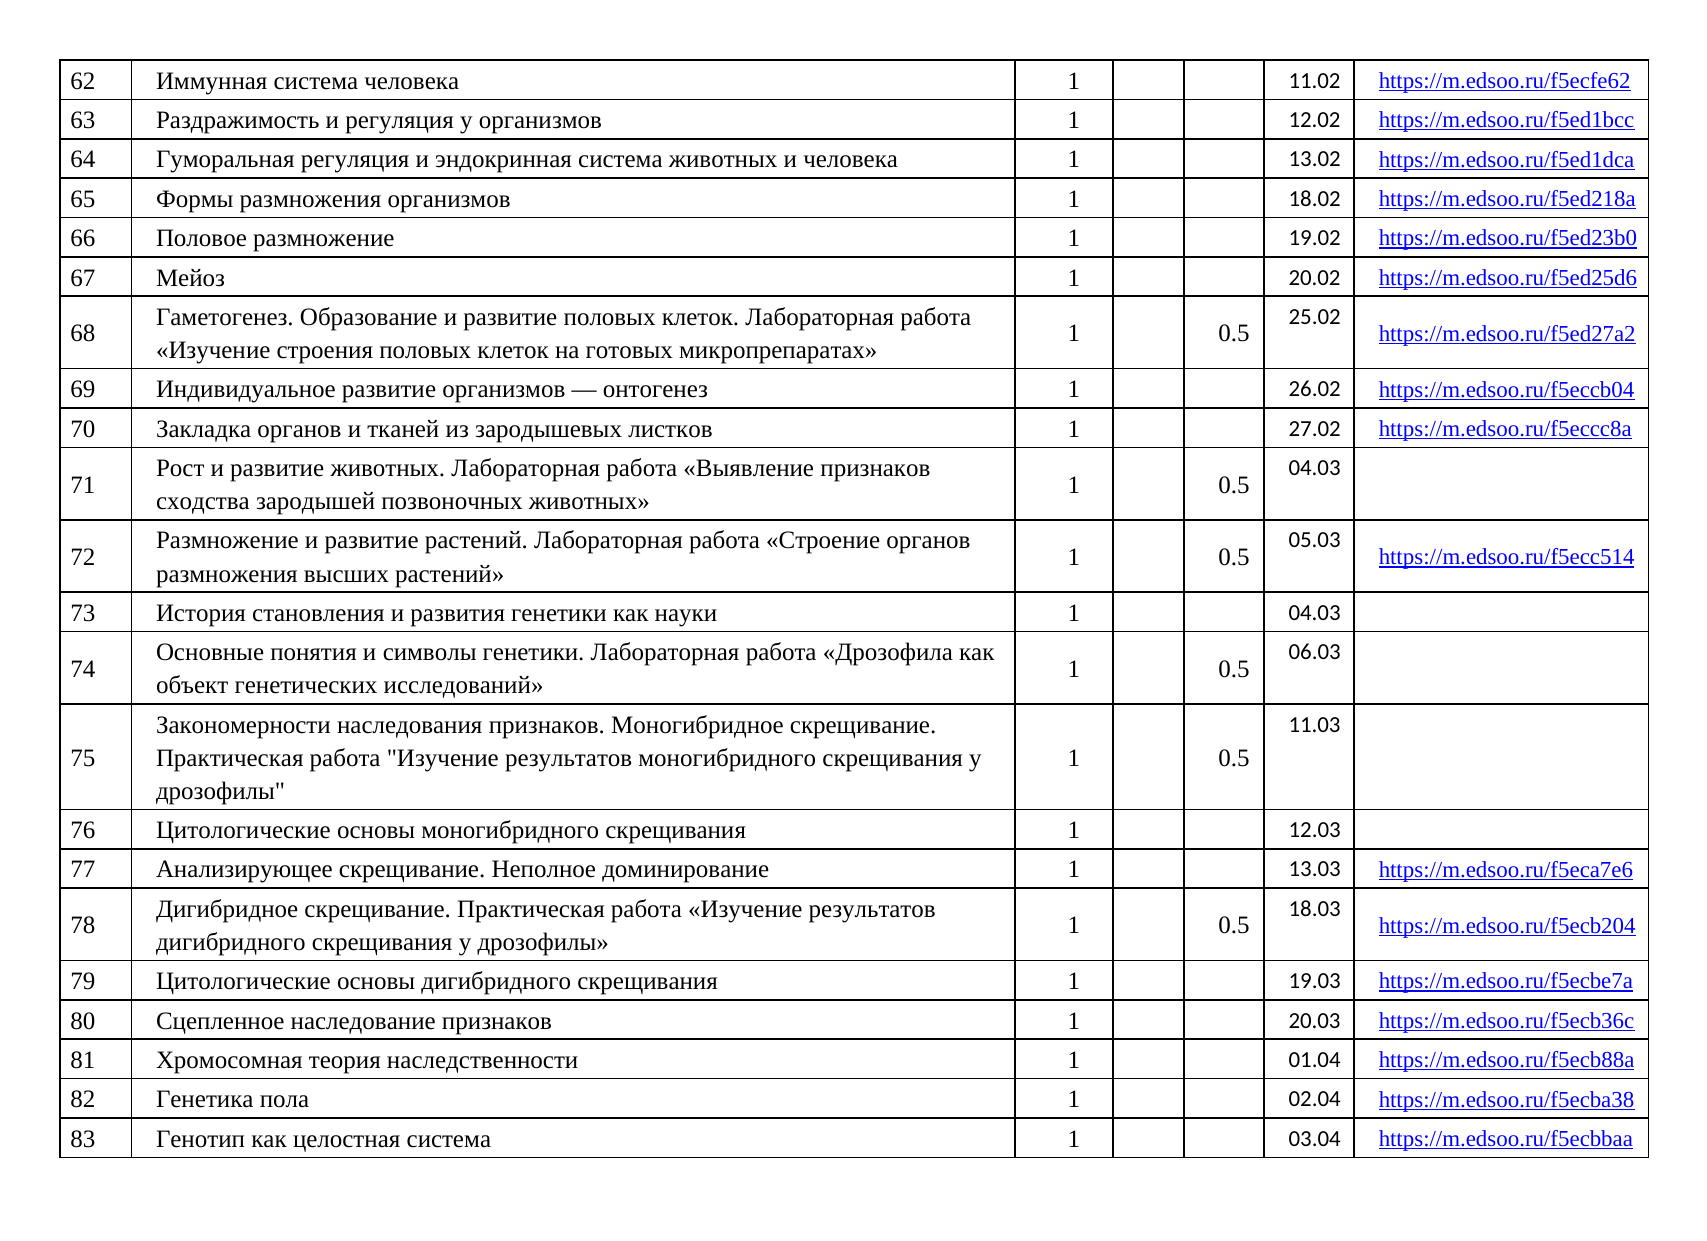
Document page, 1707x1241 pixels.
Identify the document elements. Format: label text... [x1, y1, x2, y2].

table_cell https://m.edsoo.ru/f5ecb204 [1355, 889, 1648, 959]
table_cell Хромосомная теория наследственности [132, 1040, 1014, 1078]
table_cell 05.03 [1265, 521, 1353, 591]
table_cell [1114, 369, 1183, 407]
table_cell [1185, 61, 1263, 98]
table_cell 04.03 [1265, 593, 1353, 631]
table_cell [1114, 1079, 1183, 1117]
table_cell https://m.edsoo.ru/f5ecbe7a [1355, 961, 1648, 999]
table_cell Сцепленное наследование признаков [132, 1001, 1014, 1038]
table_cell [1114, 1001, 1183, 1038]
table_cell Закладка органов и тканей из зародышевых листков [132, 409, 1014, 446]
table_cell [1114, 61, 1183, 98]
table_cell [1185, 1040, 1263, 1078]
table_cell [1114, 409, 1183, 446]
table_cell [1185, 1079, 1263, 1117]
table_cell https://m.edsoo.ru/f5ed218a [1355, 179, 1648, 217]
table_cell 83 [61, 1119, 131, 1156]
table_cell Основные понятия и символы генетики. Лабораторная работа «Дрозофила как объект генетических исследований» [132, 632, 1014, 703]
table_cell 74 [61, 632, 131, 703]
table_cell Цитологические основы моногибридного скрещивания [132, 810, 1014, 848]
table_cell [1185, 409, 1263, 446]
table_cell https://m.edsoo.ru/f5ecba38 [1355, 1079, 1648, 1117]
table_cell 1 [1016, 521, 1112, 591]
table_cell 1 [1016, 100, 1112, 138]
table_cell 11.03 [1265, 705, 1353, 808]
table_cell 1 [1016, 961, 1112, 999]
table_cell [1355, 593, 1648, 631]
table_cell Мейоз [132, 258, 1014, 295]
table_cell 1 [1016, 810, 1112, 848]
table_cell 79 [61, 961, 131, 999]
table_cell [1114, 810, 1183, 848]
table_cell [1185, 100, 1263, 138]
table_cell Формы размножения организмов [132, 179, 1014, 217]
table_cell [1185, 179, 1263, 217]
table_cell https://m.edsoo.ru/f5eccc8a [1355, 409, 1648, 446]
table_cell [1114, 1119, 1183, 1156]
table_cell [1114, 961, 1183, 999]
table_cell https://m.edsoo.ru/f5ed27a2 [1355, 297, 1648, 368]
table_cell 0.5 [1185, 297, 1263, 368]
table_cell 1 [1016, 297, 1112, 368]
table_cell 81 [61, 1040, 131, 1078]
table_cell [1185, 810, 1263, 848]
table_cell https://m.edsoo.ru/f5ecbbaa [1355, 1119, 1648, 1156]
table_cell [1185, 593, 1263, 631]
table_cell 1 [1016, 1001, 1112, 1038]
table_cell 06.03 [1265, 632, 1353, 703]
table_cell [1114, 521, 1183, 591]
table_cell [1185, 258, 1263, 295]
table_cell [1114, 297, 1183, 368]
table_cell [1185, 1001, 1263, 1038]
table_cell 69 [61, 369, 131, 407]
table_cell Иммунная система человека [132, 61, 1014, 98]
table_cell [1114, 705, 1183, 808]
table_cell 1 [1016, 850, 1112, 887]
table_cell https://m.edsoo.ru/f5ecb36c [1355, 1001, 1648, 1038]
table_cell Индивидуальное развитие организмов — онтогенез [132, 369, 1014, 407]
table_cell [1114, 179, 1183, 217]
table_cell 20.03 [1265, 1001, 1353, 1038]
table_cell 0.5 [1185, 889, 1263, 959]
table_cell 65 [61, 179, 131, 217]
table_cell 1 [1016, 409, 1112, 446]
table_cell 1 [1016, 1079, 1112, 1117]
table_cell 1 [1016, 705, 1112, 808]
table_cell [1114, 850, 1183, 887]
table_cell 0.5 [1185, 521, 1263, 591]
table_cell 64 [61, 140, 131, 177]
table_cell 18.02 [1265, 179, 1353, 217]
table_cell https://m.edsoo.ru/f5ecc514 [1355, 521, 1648, 591]
table_cell https://m.edsoo.ru/f5eccb04 [1355, 369, 1648, 407]
table_cell https://m.edsoo.ru/f5ed23b0 [1355, 218, 1648, 256]
table_cell 18.03 [1265, 889, 1353, 959]
table_cell 1 [1016, 632, 1112, 703]
table_cell Раздражимость и регуляция у организмов [132, 100, 1014, 138]
table_cell Анализирующее скрещивание. Неполное доминирование [132, 850, 1014, 887]
table_cell 1 [1016, 1040, 1112, 1078]
table_cell Генетика пола [132, 1079, 1014, 1117]
table_cell 19.03 [1265, 961, 1353, 999]
table_cell 1 [1016, 369, 1112, 407]
table_cell 0.5 [1185, 632, 1263, 703]
table_cell 1 [1016, 61, 1112, 98]
table_cell 04.03 [1265, 448, 1353, 519]
table_cell [1185, 218, 1263, 256]
table_cell https://m.edsoo.ru/f5ed1dca [1355, 140, 1648, 177]
table_cell 11.02 [1265, 61, 1353, 98]
table_cell [1185, 369, 1263, 407]
table_cell 1 [1016, 889, 1112, 959]
table_cell [1114, 593, 1183, 631]
table_cell 76 [61, 810, 131, 848]
table_cell 80 [61, 1001, 131, 1038]
table_cell История становления и развития генетики как науки [132, 593, 1014, 631]
table_cell [1355, 448, 1648, 519]
table_cell Генотип как целостная система [132, 1119, 1014, 1156]
table_cell [1355, 810, 1648, 848]
table_cell Половое размножение [132, 218, 1014, 256]
table_cell https://m.edsoo.ru/f5eca7e6 [1355, 850, 1648, 887]
table_cell [1185, 850, 1263, 887]
table_cell 1 [1016, 140, 1112, 177]
table_cell 27.02 [1265, 409, 1353, 446]
table_cell 12.02 [1265, 100, 1353, 138]
table_cell 1 [1016, 1119, 1112, 1156]
table_cell https://m.edsoo.ru/f5ed1bcc [1355, 100, 1648, 138]
table_cell 75 [61, 705, 131, 808]
table_cell https://m.edsoo.ru/f5ecb88a [1355, 1040, 1648, 1078]
table_cell [1185, 961, 1263, 999]
table_cell [1114, 448, 1183, 519]
table_cell 66 [61, 218, 131, 256]
table_cell 02.04 [1265, 1079, 1353, 1117]
table_cell 82 [61, 1079, 131, 1117]
table_cell [1114, 258, 1183, 295]
table_cell [1114, 889, 1183, 959]
table_cell 13.02 [1265, 140, 1353, 177]
table_cell [1114, 632, 1183, 703]
table_cell 77 [61, 850, 131, 887]
table_cell 25.02 [1265, 297, 1353, 368]
table_cell 26.02 [1265, 369, 1353, 407]
table_cell 72 [61, 521, 131, 591]
table_cell 1 [1016, 448, 1112, 519]
table_cell 0.5 [1185, 705, 1263, 808]
table_cell [1185, 1119, 1263, 1156]
table_cell [1114, 218, 1183, 256]
table_cell 0.5 [1185, 448, 1263, 519]
table_cell 20.02 [1265, 258, 1353, 295]
table_cell Гуморальная регуляция и эндокринная система животных и человека [132, 140, 1014, 177]
table_cell 19.02 [1265, 218, 1353, 256]
table_cell 73 [61, 593, 131, 631]
table_cell 13.03 [1265, 850, 1353, 887]
table_cell 1 [1016, 593, 1112, 631]
table_cell 71 [61, 448, 131, 519]
table_cell Закономерности наследования признаков. Моногибридное скрещивание. Практическая работа "Изучение результатов моногибридного скрещивания у дрозофилы" [132, 705, 1014, 808]
table_cell Дигибридное скрещивание. Практическая работа «Изучение результатов дигибридного скрещивания у дрозофилы» [132, 889, 1014, 959]
table_cell [1114, 1040, 1183, 1078]
table_cell 03.04 [1265, 1119, 1353, 1156]
table_cell 62 [61, 61, 131, 98]
table_cell [1114, 100, 1183, 138]
table_cell [1114, 140, 1183, 177]
table_cell 12.03 [1265, 810, 1353, 848]
table_cell https://m.edsoo.ru/f5ed25d6 [1355, 258, 1648, 295]
table_cell [1185, 140, 1263, 177]
table_cell 1 [1016, 218, 1112, 256]
table_cell Рост и развитие животных. Лабораторная работа «Выявление признаков сходства зародышей позвоночных животных» [132, 448, 1014, 519]
table_cell [1355, 632, 1648, 703]
table_cell Гаметогенез. Образование и развитие половых клеток. Лабораторная работа «Изучение строения половых клеток на готовых микропрепаратах» [132, 297, 1014, 368]
table_cell 78 [61, 889, 131, 959]
table_cell https://m.edsoo.ru/f5ecfe62 [1355, 61, 1648, 98]
table_cell 63 [61, 100, 131, 138]
table_cell 1 [1016, 179, 1112, 217]
table_cell 67 [61, 258, 131, 295]
table_cell [1355, 705, 1648, 808]
table_cell Цитологические основы дигибридного скрещивания [132, 961, 1014, 999]
table_cell 70 [61, 409, 131, 446]
table_cell 1 [1016, 258, 1112, 295]
table_cell 01.04 [1265, 1040, 1353, 1078]
table_cell Размножение и развитие растений. Лабораторная работа «Строение органов размножения высших растений» [132, 521, 1014, 591]
table_cell 68 [61, 297, 131, 368]
